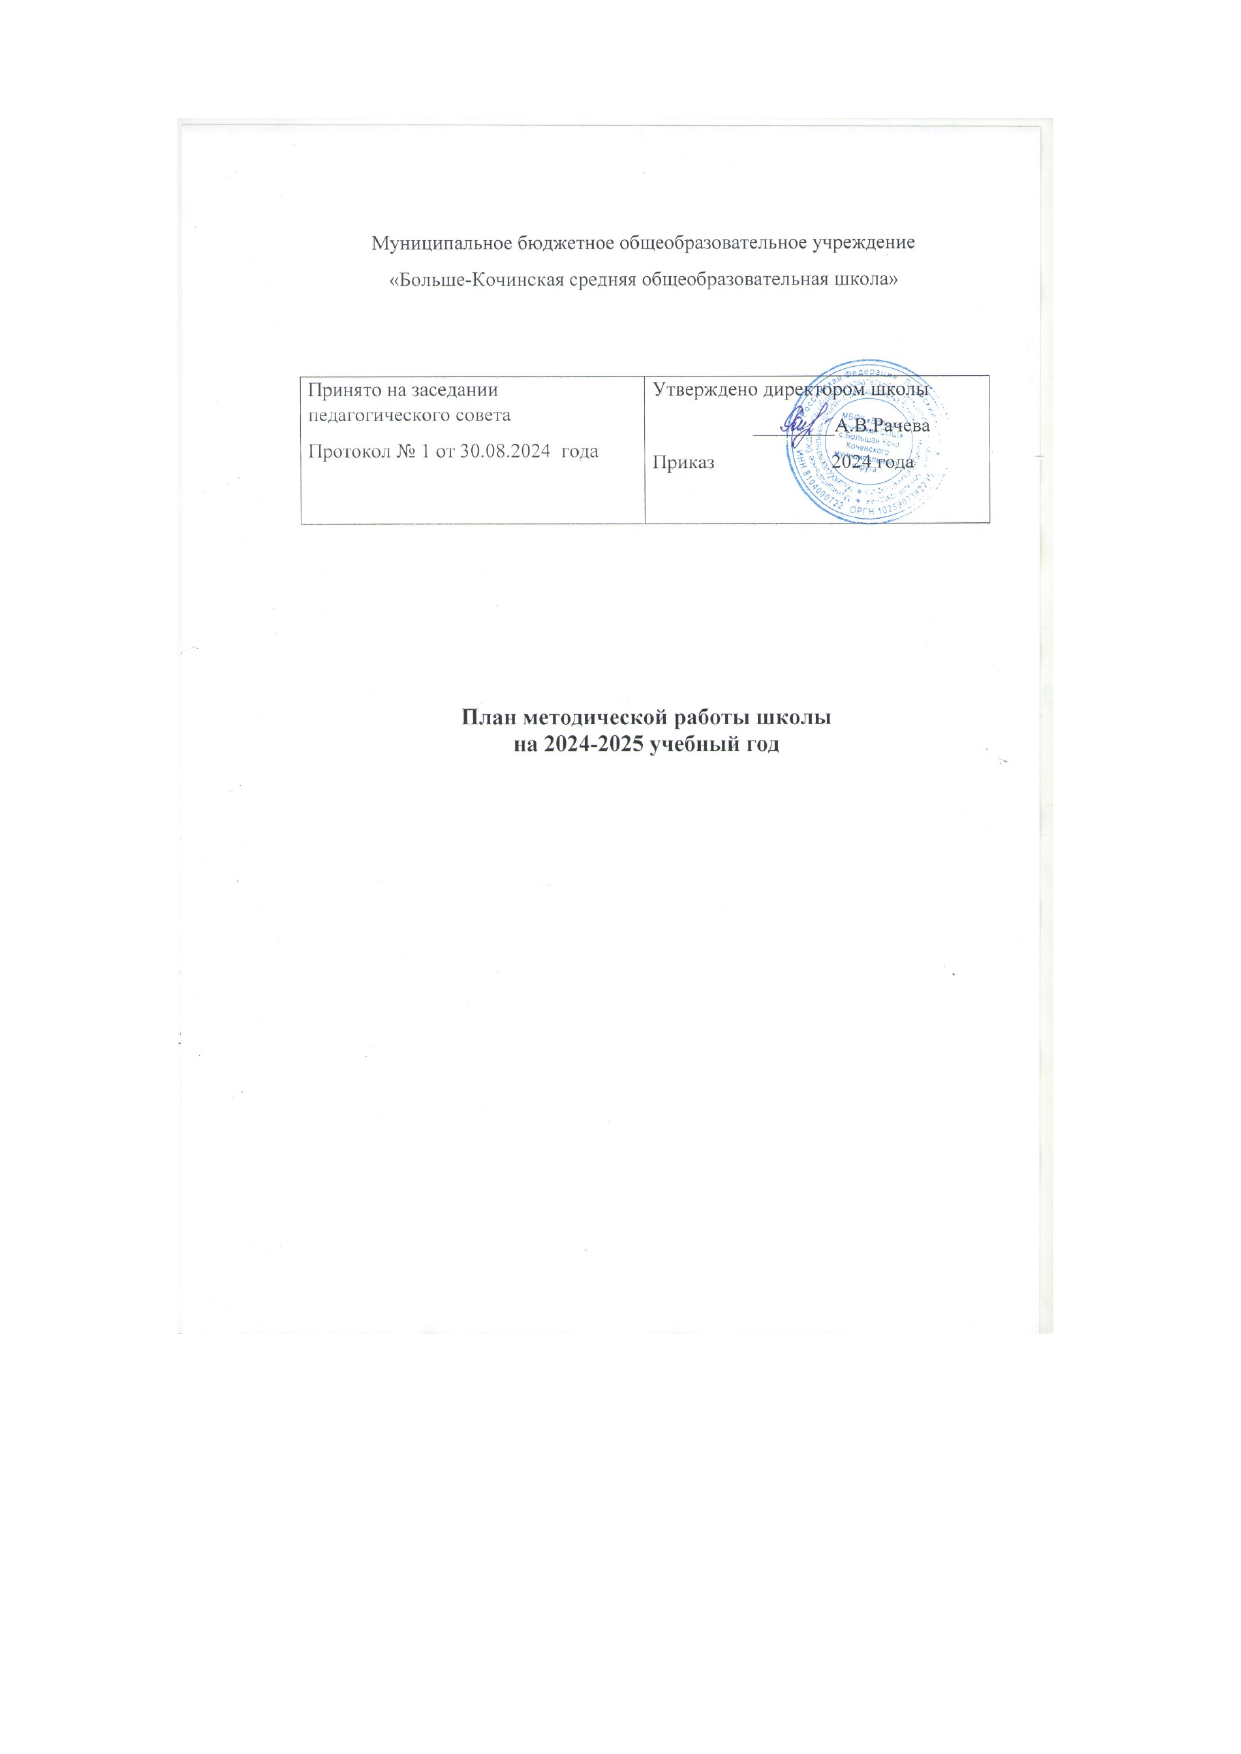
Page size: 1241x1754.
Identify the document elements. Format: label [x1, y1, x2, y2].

picture [177, 118, 1054, 1334]
